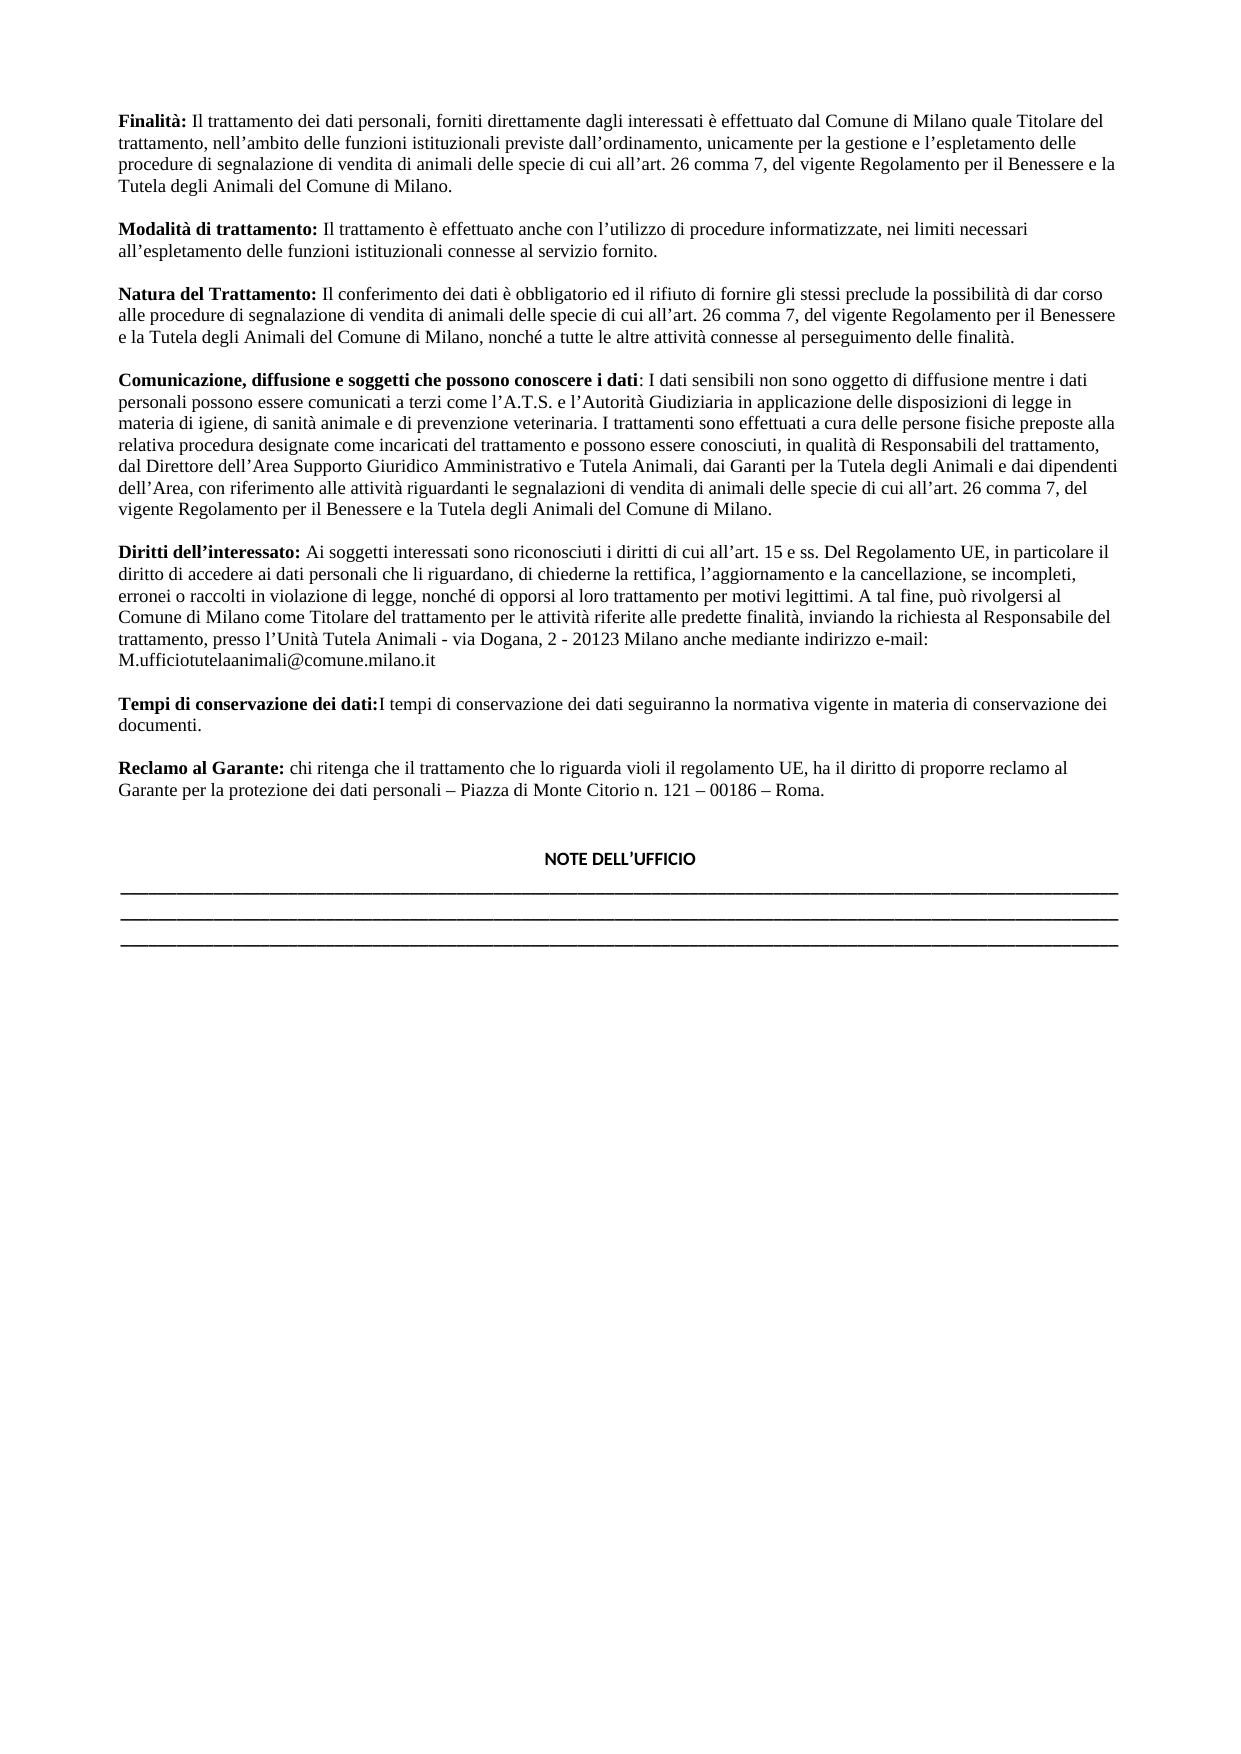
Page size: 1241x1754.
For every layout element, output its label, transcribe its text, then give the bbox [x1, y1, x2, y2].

text Diritti dell’interessato: Ai soggetti interessati sono riconosciuti i diritti di cui all’art. 15 e ss. Del Regolamento UE, in particolare il diritto di accedere ai dati personali che li riguardano, di chiederne la rettifica, l’aggiornamento e la cancellazione, se incompleti, erronei o raccolti in violazione di legge, nonché di opporsi al loro trattamento per motivi legittimi. A tal fine, può rivolgersi al Comune di Milano come Titolare del trattamento per le attività riferite alle predette finalità, inviando la richiesta al Responsabile del trattamento, presso l’Unità Tutela Animali - via Dogana, 2 - 20123 Milano anche mediante indirizzo e-mail: M.ufficiotutelaanimali@comune.milano.it [118, 541, 1122, 671]
text Finalità: Il trattamento dei dati personali, forniti direttamente dagli interessati è effettuato dal Comune di Milano quale Titolare del trattamento, nell’ambito delle funzioni istituzionali previste dall’ordinamento, unicamente per la gestione e l’espletamento delle procedure di segnalazione di vendita di animali delle specie di cui all’art. 26 comma 7, del vigente Regolamento per il Benessere e la Tutela degli Animali del Comune di Milano. [118, 110, 1122, 196]
text NOTE DELL’UFFICIO _________________________________________________________________________________________________________________________________________________________________________________________________________________________________________________________________________________________________________________________________ [118, 847, 1122, 949]
text Modalità di trattamento: Il trattamento è effettuato anche con l’utilizzo di procedure informatizzate, nei limiti necessari all’espletamento delle funzioni istituzionali connesse al servizio fornito. [118, 218, 1122, 261]
text Natura del Trattamento: Il conferimento dei dati è obbligatorio ed il rifiuto di fornire gli stessi preclude la possibilità di dar corso alle procedure di segnalazione di vendita di animali delle specie di cui all’art. 26 comma 7, del vigente Regolamento per il Benessere e la Tutela degli Animali del Comune di Milano, nonché a tutte le altre attività connesse al perseguimento delle finalità. [118, 283, 1122, 347]
text Comunicazione, diffusione e soggetti che possono conoscere i dati: I dati sensibili non sono oggetto di diffusione mentre i dati personali possono essere comunicati a terzi come l’A.T.S. e l’Autorità Giudiziaria in applicazione delle disposizioni di legge in materia di igiene, di sanità animale e di prevenzione veterinaria. I trattamenti sono effettuati a cura delle persone fisiche preposte alla relativa procedura designate come incaricati del trattamento e possono essere conosciuti, in qualità di Responsabili del trattamento, dal Direttore dell’Area Supporto Giuridico Amministrativo e Tutela Animali, dai Garanti per la Tutela degli Animali e dai dipendenti dell’Area, con riferimento alle attività riguardanti le segnalazioni di vendita di animali delle specie di cui all’art. 26 comma 7, del vigente Regolamento per il Benessere e la Tutela degli Animali del Comune di Milano. [118, 369, 1122, 520]
text Reclamo al Garante: chi ritenga che il trattamento che lo riguarda violi il regolamento UE, ha il diritto di proporre reclamo al Garante per la protezione dei dati personali – Piazza di Monte Citorio n. 121 – 00186 – Roma. [118, 757, 1122, 800]
text Tempi di conservazione dei dati:I tempi di conservazione dei dati seguiranno la normativa vigente in materia di conservazione dei documenti. [118, 692, 1122, 736]
